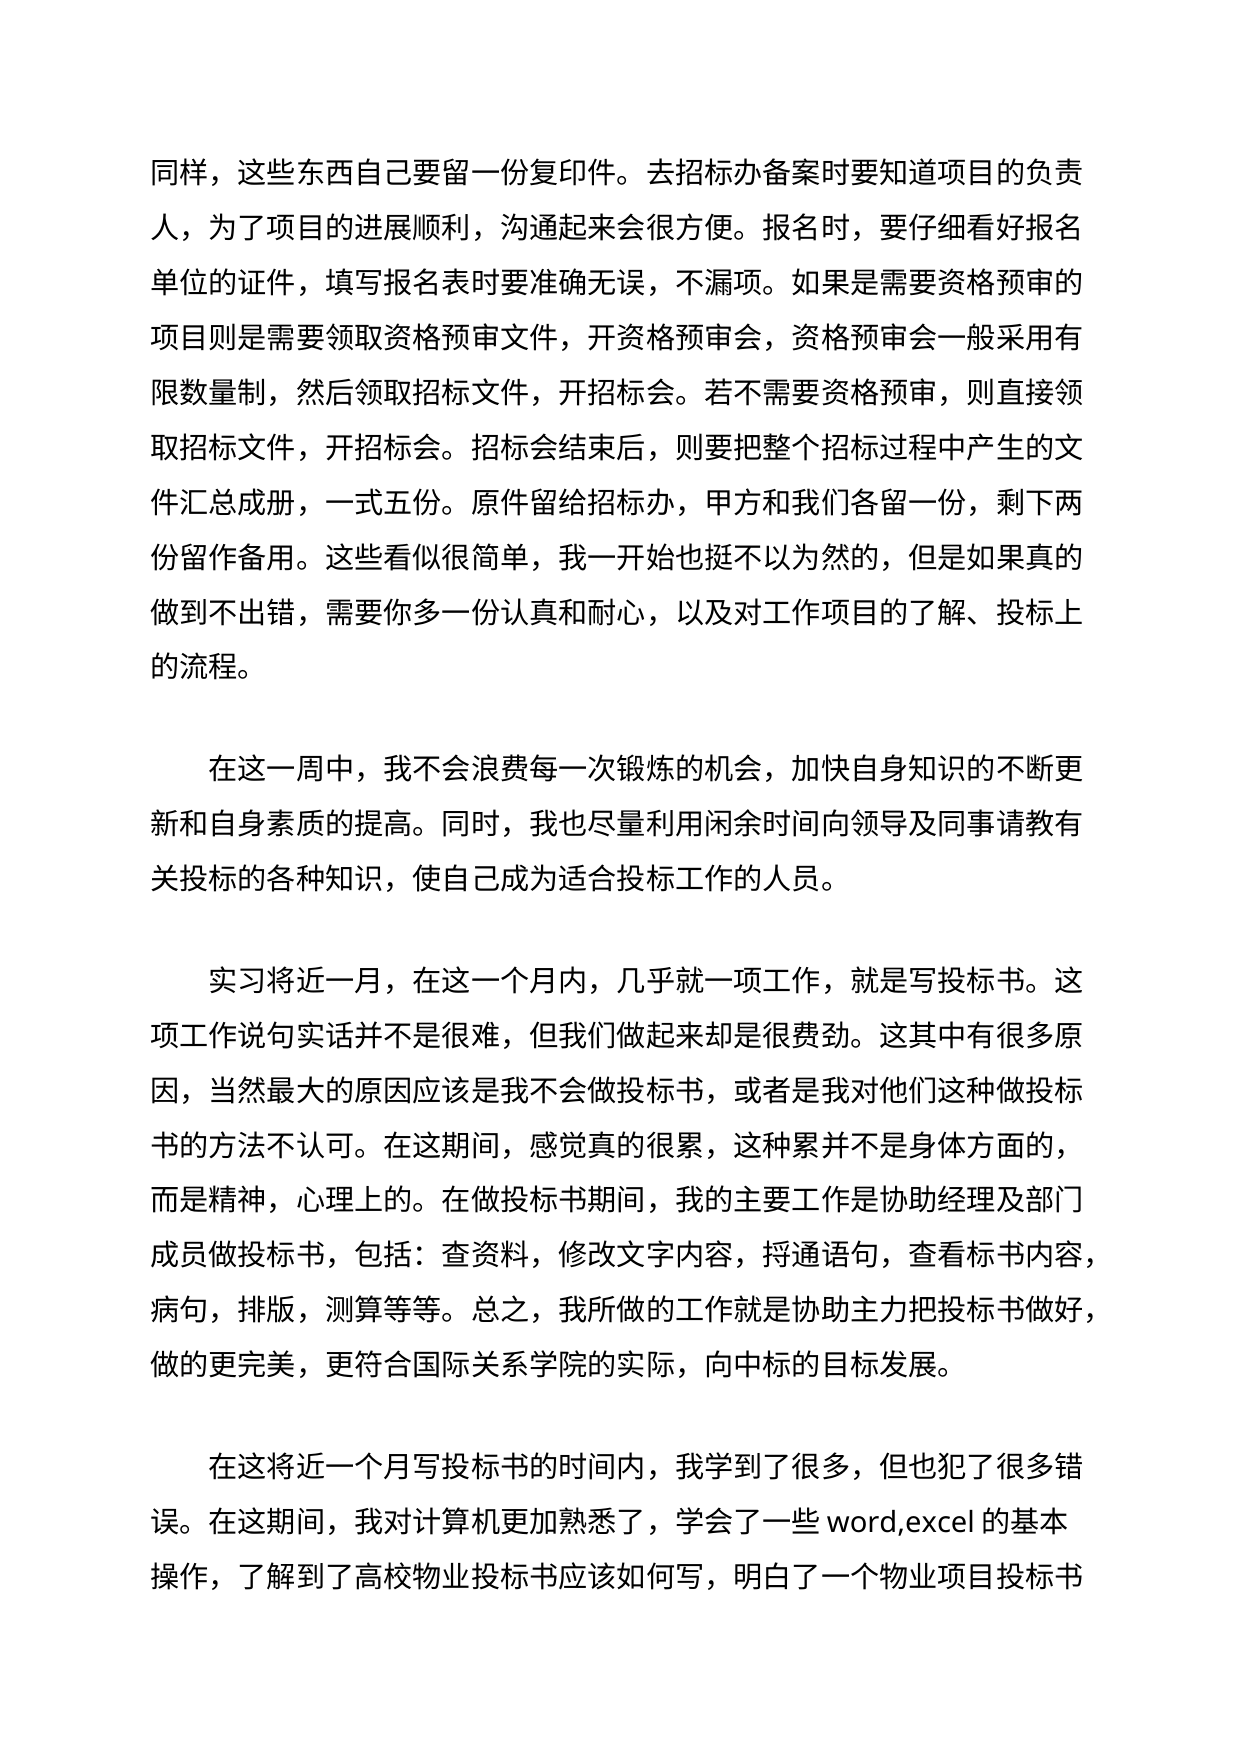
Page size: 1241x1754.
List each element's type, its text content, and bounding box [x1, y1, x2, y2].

text 实习将近一月，在这一个月内，几乎就一项工作，就是写投标书。这项工作说句实话并不是很难，但我们做起来却是很费劲。这其中有很多原因，当然最大的原因应该是我不会做投标书，或者是我对他们这种做投标书的方法不认可。在这期间，感觉真的很累，这种累并不是身体方面的，而是精神，心理上的。在做投标书期间，我的主要工作是协助经理及部门成员做投标书，包括：查资料，修改文字内容，捋通语句，查看标书内容，病句，排版，测算等等。总之，我所做的工作就是协助主力把投标书做好，做的更完美，更符合国际关系学院的实际，向中标的目标发展。 [150, 957, 1090, 1384]
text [150, 150, 1090, 686]
text 在这一周中，我不会浪费每一次锻炼的机会，加快自身知识的不断更新和自身素质的提高。同时，我也尽量利用闲余时间向领导及同事请教有关投标的各种知识，使自己成为适合投标工作的人员。 [150, 746, 1090, 898]
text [150, 1443, 1090, 1596]
